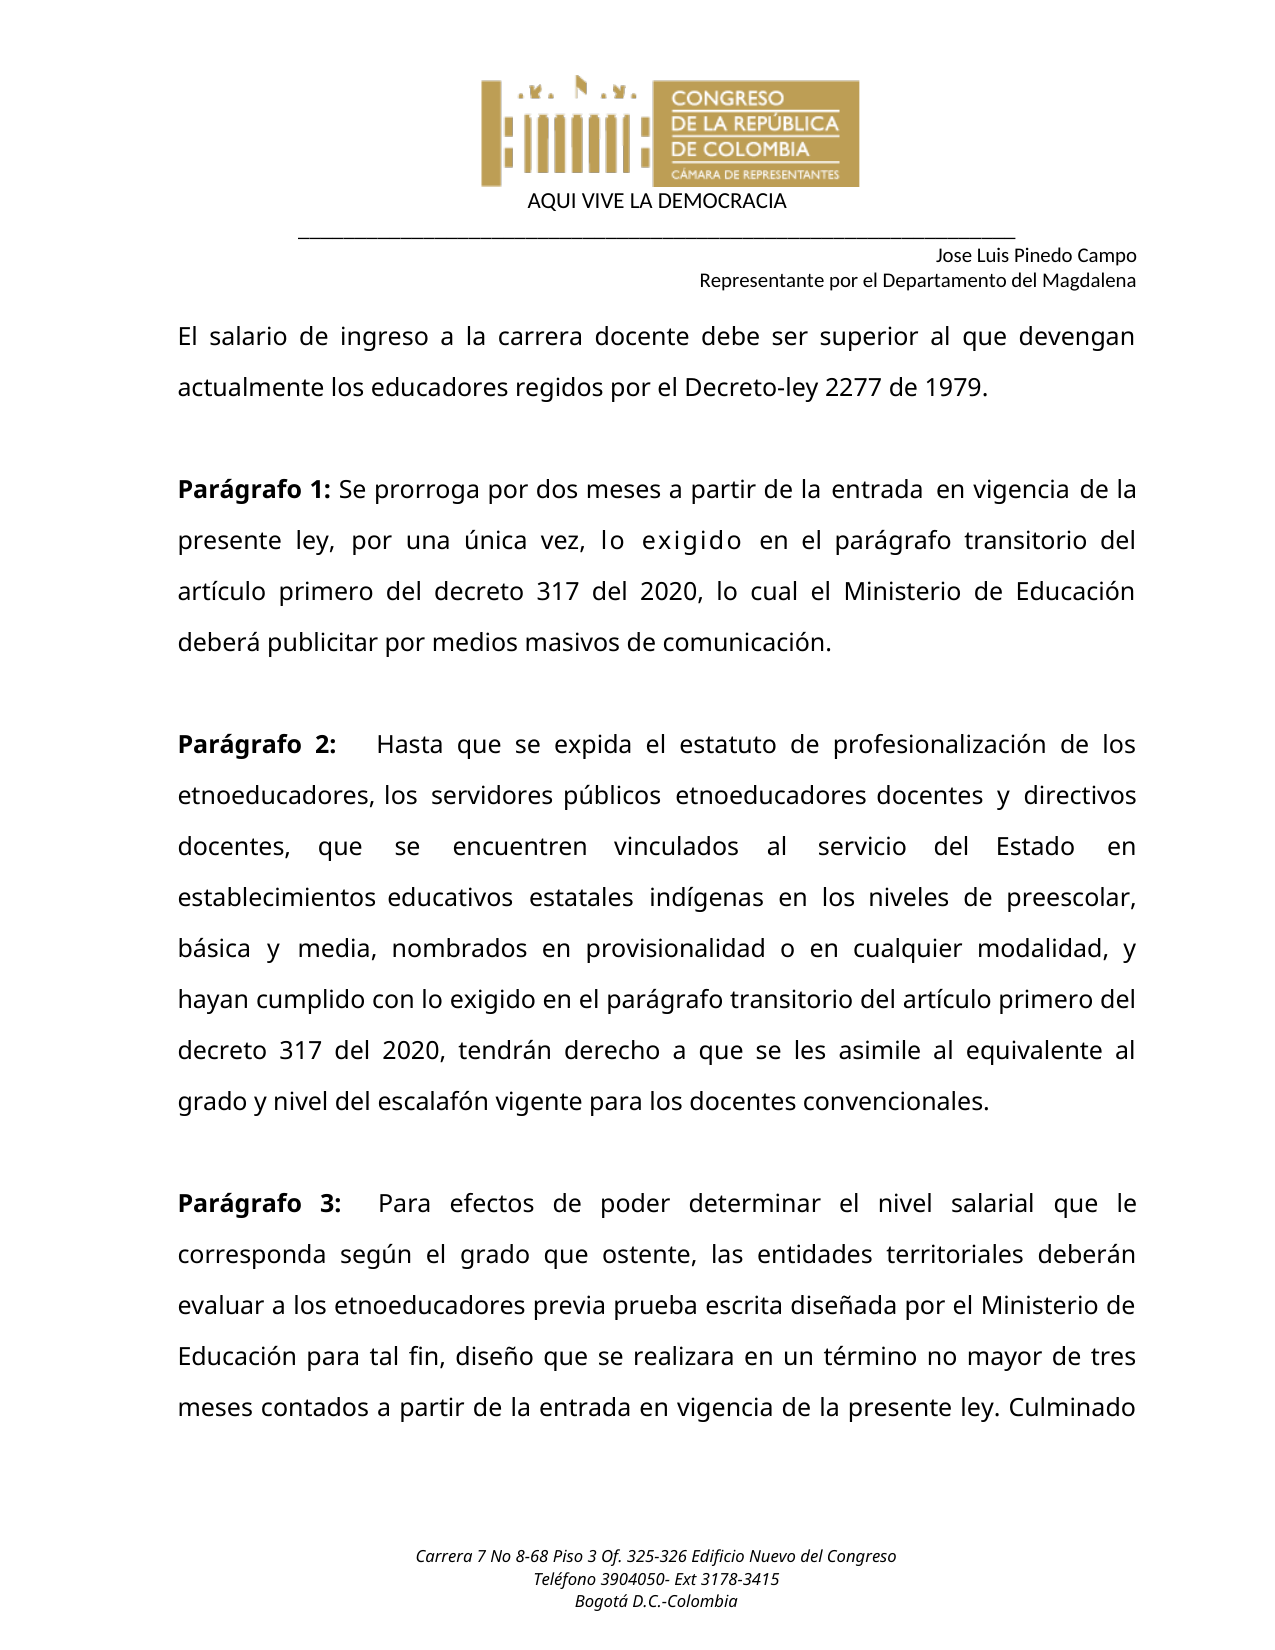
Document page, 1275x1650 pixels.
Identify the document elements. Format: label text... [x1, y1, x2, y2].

text El salario de ingreso a la carrera docente debe ser superior al que devengan actualmente los educadores regidos por el Decreto-ley 2277 de 1979. [177, 318, 1137, 403]
text Parágrafo 2: Hasta que se expida el estatuto de profesionalización de los etnoeducadores, los servidores públicos etnoeducadores docentes y directivos docentes, que se encuentren vinculados al servicio del Estado en establecimientos educativos estatales indígenas en los niveles de preescolar, básica y media, nombrados en provisionalidad o en cualquier modalidad, y hayan cumplido con lo exigido en el parágrafo transitorio del artículo primero del decreto 317 del 2020, tendrán derecho a que se les asimile al equivalente al grado y nivel del escalafón vigente para los docentes convencionales. [177, 726, 1137, 1118]
picture [481, 75, 860, 187]
text Parágrafo 1: Se prorroga por dos meses a partir de la entrada en vigencia de la presente ley, por una única vez, lo exigido en el parágrafo transitorio del artículo primero del decreto 317 del 2020, lo cual el Ministerio de Educación deberá publicitar por medios masivos de comunicación. [177, 471, 1137, 658]
